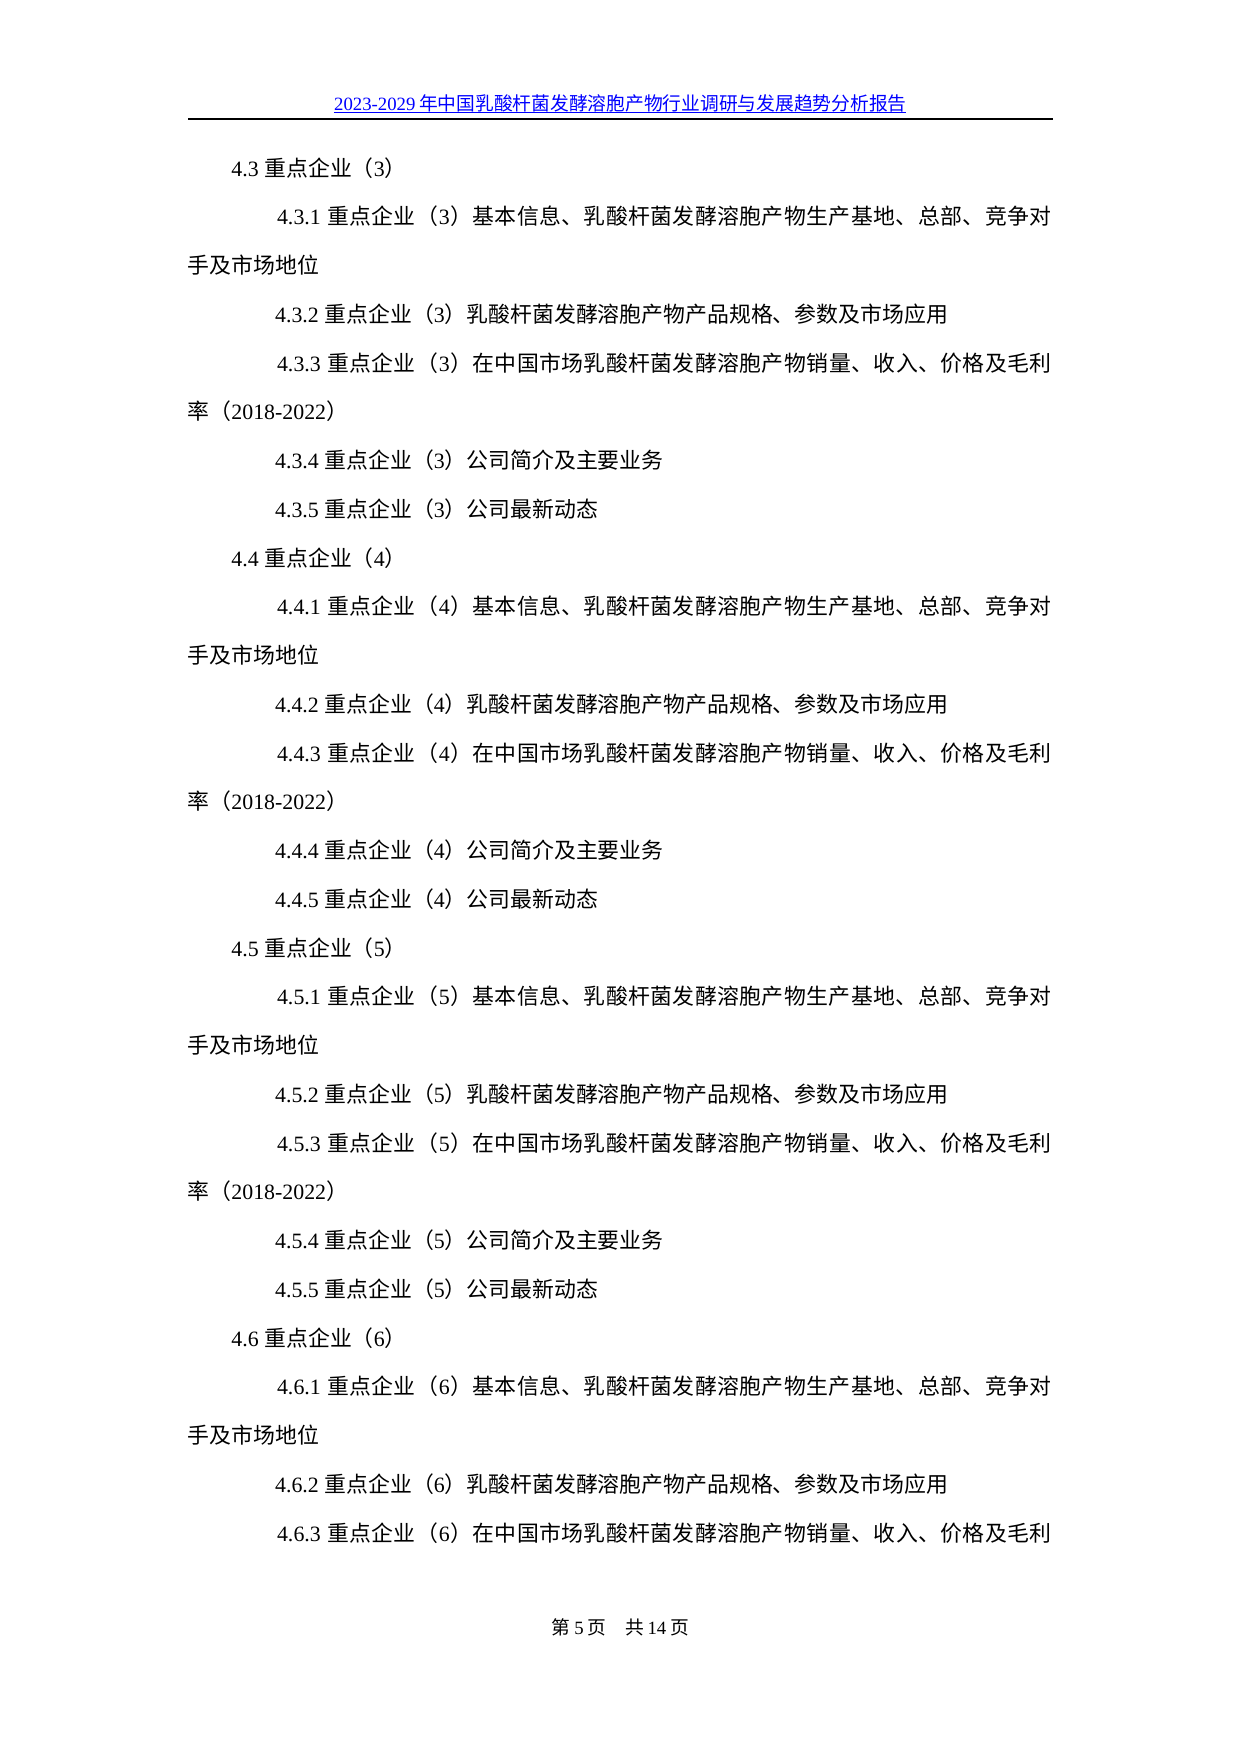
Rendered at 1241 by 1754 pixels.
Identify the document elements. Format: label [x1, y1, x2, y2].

text [187, 150, 1053, 1548]
